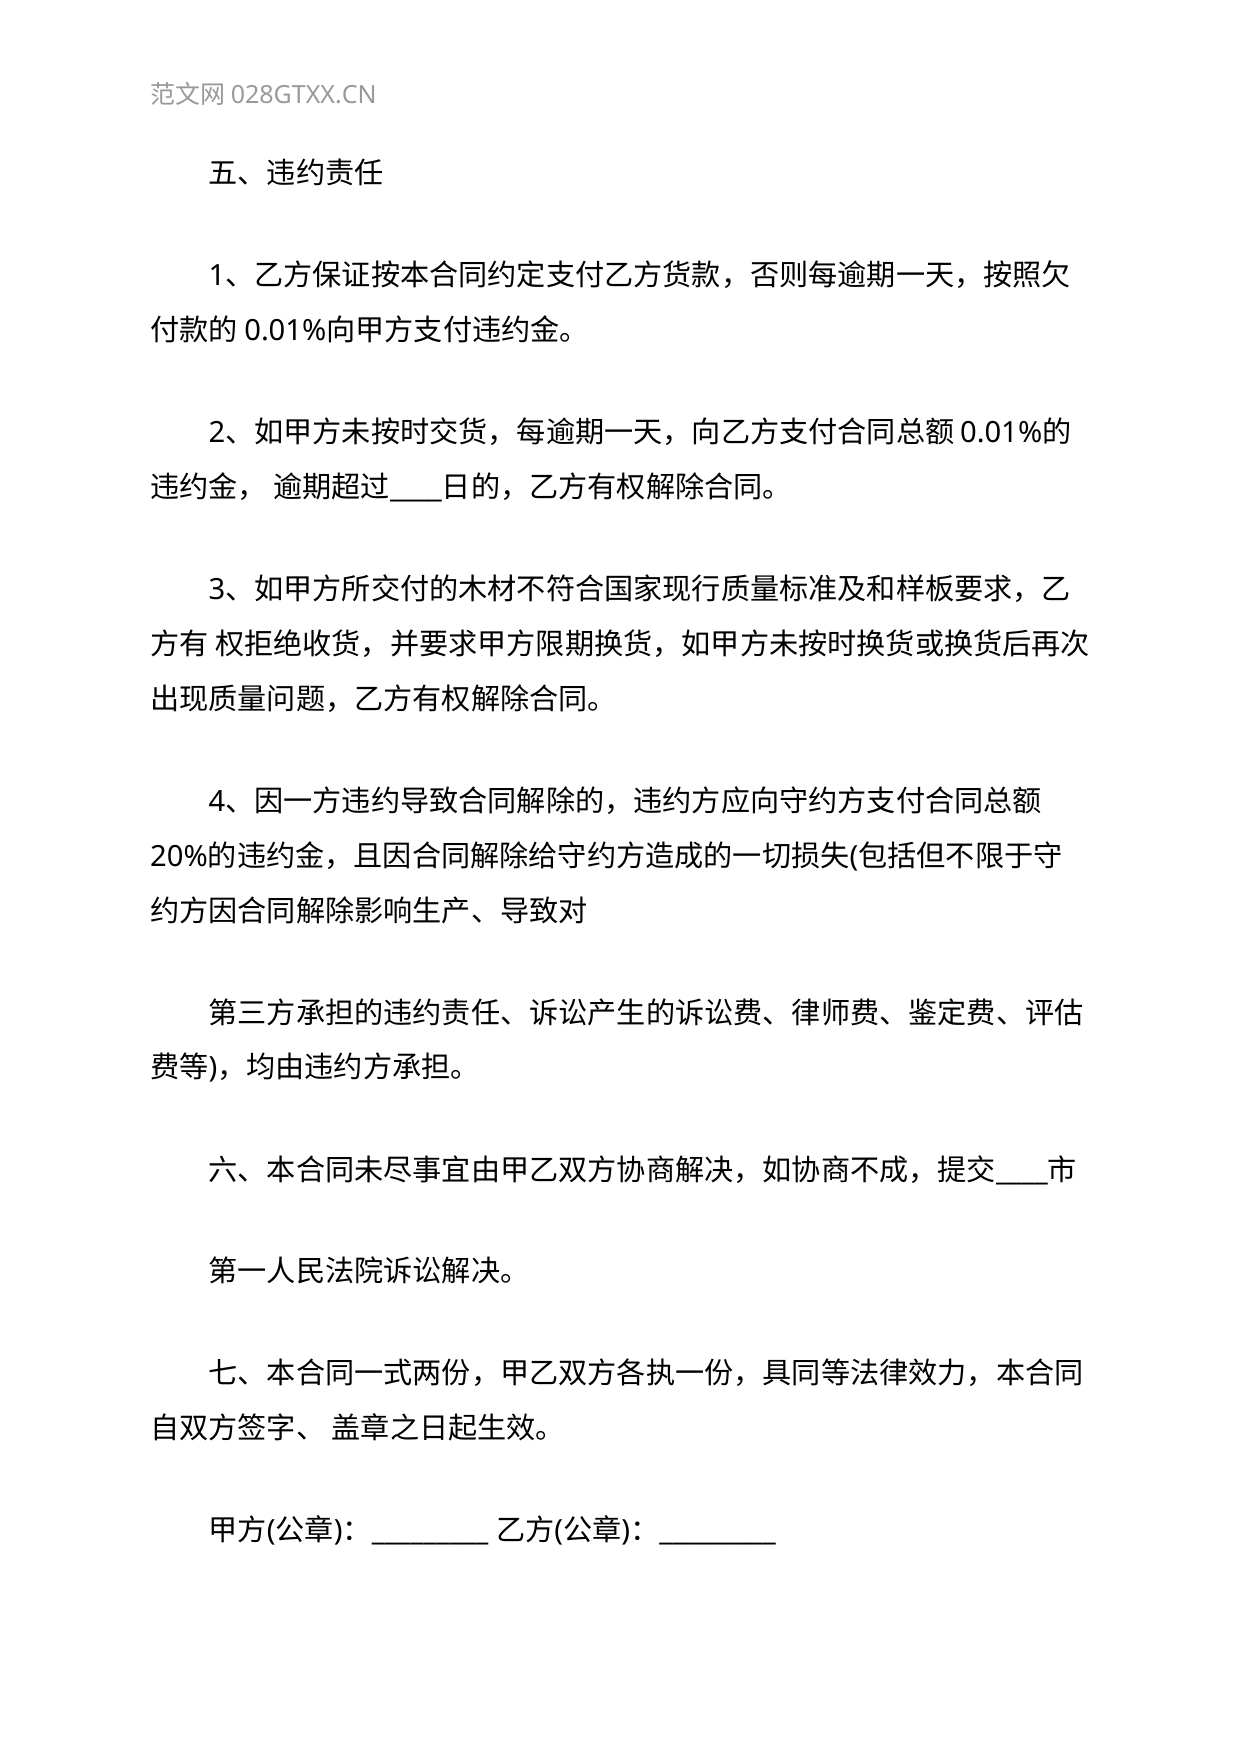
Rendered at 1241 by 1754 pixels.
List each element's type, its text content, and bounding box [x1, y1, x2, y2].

text 第一人民法院诉讼解决。 [150, 1248, 1090, 1290]
text 六、本合同未尽事宜由甲乙双方协商解决，如协商不成，提交____市 [150, 1146, 1090, 1188]
text 2、如甲方未按时交货，每逾期一天，向乙方支付合同总额0.01%的违约金， 逾期超过____日的，乙方有权解除合同。 [150, 409, 1090, 506]
text 3、如甲方所交付的木材不符合国家现行质量标准及和样板要求，乙方有 权拒绝收货，并要求甲方限期换货，如甲方未按时换货或换货后再次出现质量问题，乙方有权解除合同。 [150, 566, 1090, 718]
text 第三方承担的违约责任、诉讼产生的诉讼费、律师费、鉴定费、评估费等)，均由违约方承担。 [150, 989, 1090, 1086]
text 七、本合同一式两份，甲乙双方各执一份，具同等法律效力，本合同自双方签字、 盖章之日起生效。 [150, 1350, 1090, 1447]
text 1、乙方保证按本合同约定支付乙方货款，否则每逾期一天，按照欠付款的 0.01%向甲方支付违约金。 [150, 252, 1090, 349]
text 甲方(公章)：_________ 乙方(公章)：_________ [150, 1506, 1090, 1549]
text 4、因一方违约导致合同解除的，违约方应向守约方支付合同总额20%的违约金，且因合同解除给守约方造成的一切损失(包括但不限于守约方因合同解除影响生产、导致对 [150, 777, 1090, 930]
text 五、违约责任 [150, 150, 1090, 192]
